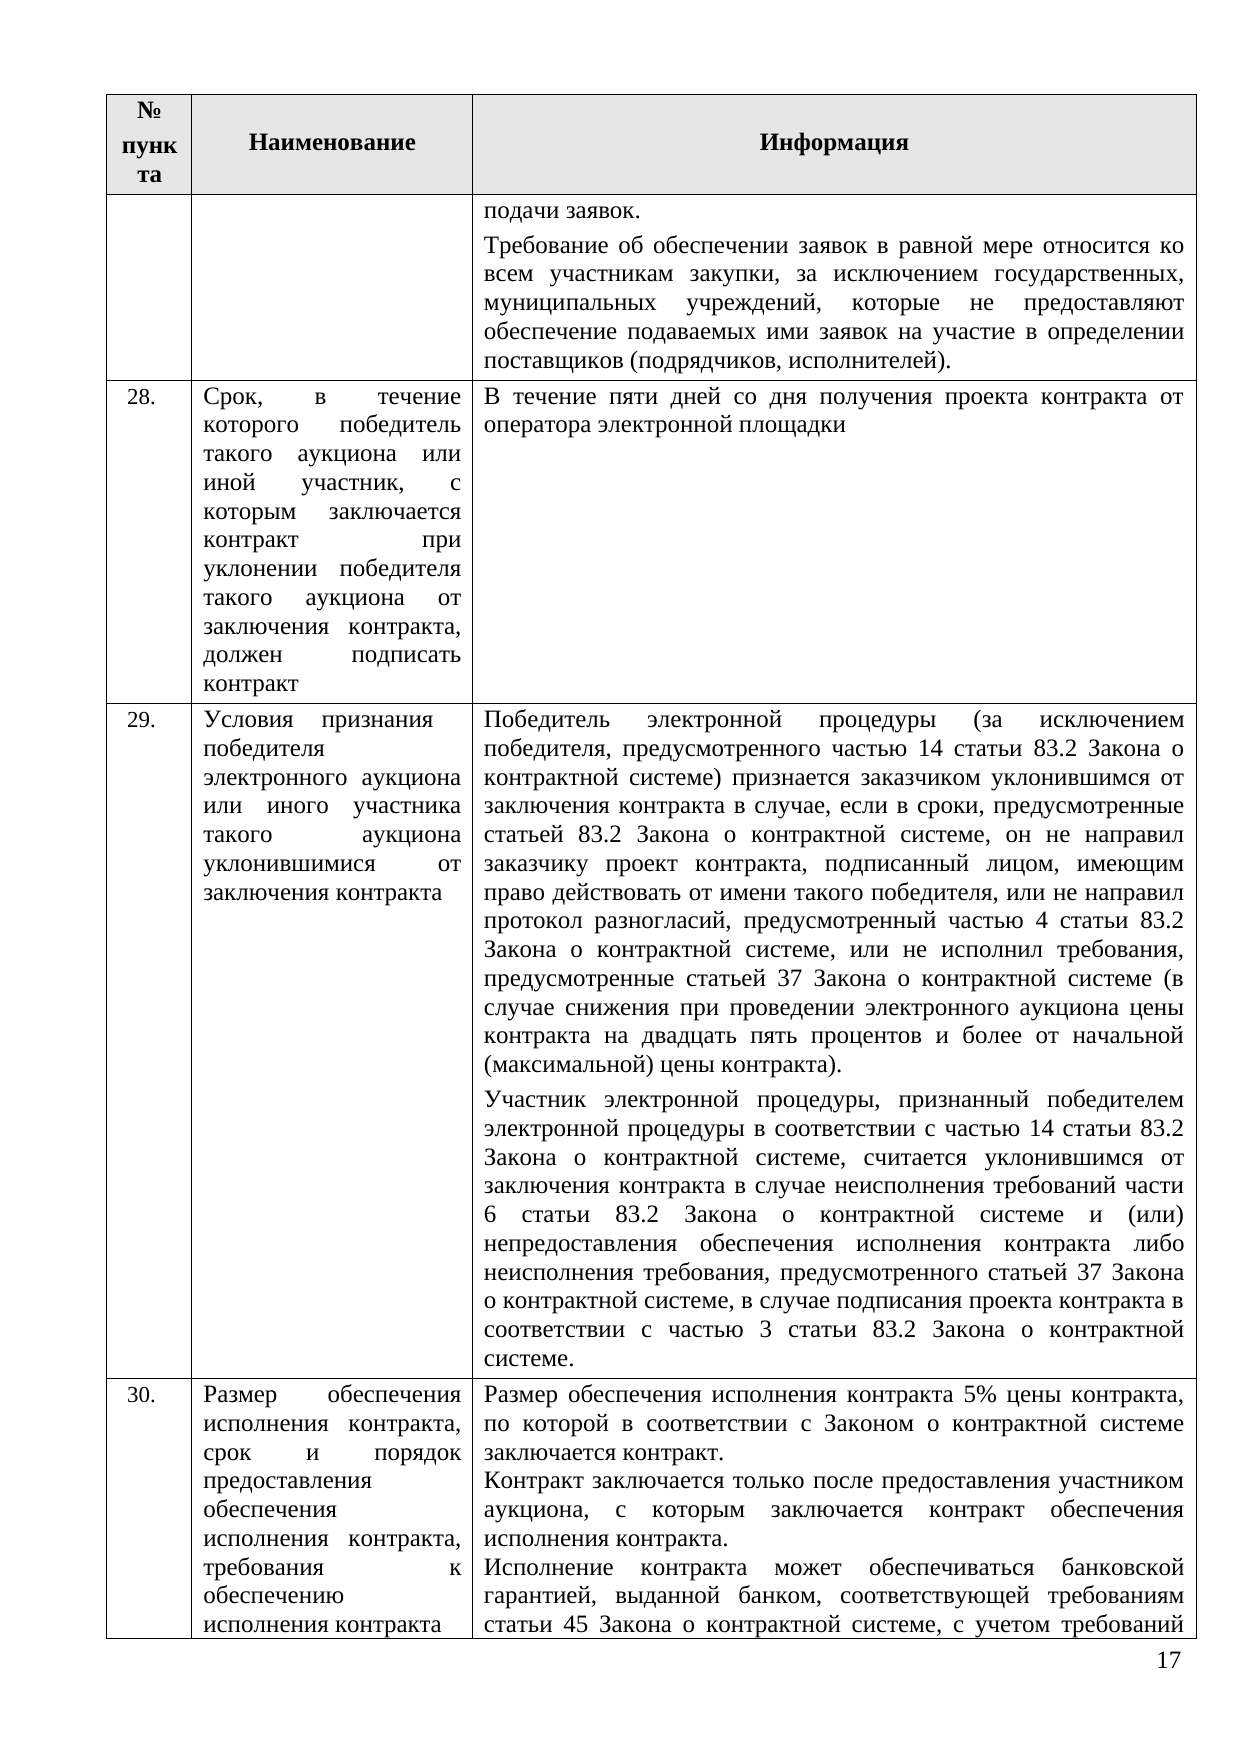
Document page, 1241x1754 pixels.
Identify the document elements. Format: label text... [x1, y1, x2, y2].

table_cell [192, 1379, 472, 1638]
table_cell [473, 195, 1196, 380]
table_cell Условия признания победителя электронного аукциона или иного участника такого аукциона уклонившимися от заключения контракта [192, 704, 472, 1378]
table_cell [107, 195, 191, 380]
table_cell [473, 1379, 1196, 1638]
table_cell Срок, в течение которого победитель такого аукциона или иной участник, с которым заключается контракт при уклонении победителя такого аукциона от заключения контракта, должен подписать контракт [192, 381, 472, 703]
table_cell Победитель электронной процедуры (за исключением победителя, предусмотренного частью 14 статьи 83.2 Закона о контрактной системе) признается заказчиком уклонившимся от заключения контракта в случае, если в сроки, предусмотренные статьей 83.2 Закона о контрактной системе, он не направил заказчику проект контракта, подписанный лицом, имеющим право действовать от имени такого победителя, или не направил протокол разногласий, предусмотренный частью 4 статьи 83.2 Закона о контрактной системе, или не исполнил требования, предусмотренные статьей 37 Закона о контрактной системе (в случае снижения при проведении электронного аукциона цены контракта на двадцать пять процентов и более от начальной (максимальной) цены контракта). Участник электронной процедуры, признанный победителем электронной процедуры в соответствии с частью 14 статьи 83.2 Закона о контрактной системе, считается уклонившимся от заключения контракта в случае неисполнения требований части 6 статьи 83.2 Закона о контрактной системе и (или) непредоставления обеспечения исполнения контракта либо неисполнения требования, предусмотренного статьей 37 Закона о контрактной системе, в случае подписания проекта контракта в соответствии с частью 3 статьи 83.2 Закона о контрактной системе. [473, 704, 1196, 1378]
table_header Информация [473, 95, 1196, 194]
table_cell [107, 704, 191, 1378]
table_cell В течение пяти дней со дня получения проекта контракта от оператора электронной площадки [473, 381, 1196, 703]
table_cell [107, 381, 191, 703]
table_cell [107, 1379, 191, 1638]
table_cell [192, 195, 472, 380]
table_header Наименование [192, 95, 472, 194]
table_header № пункта [107, 95, 191, 194]
